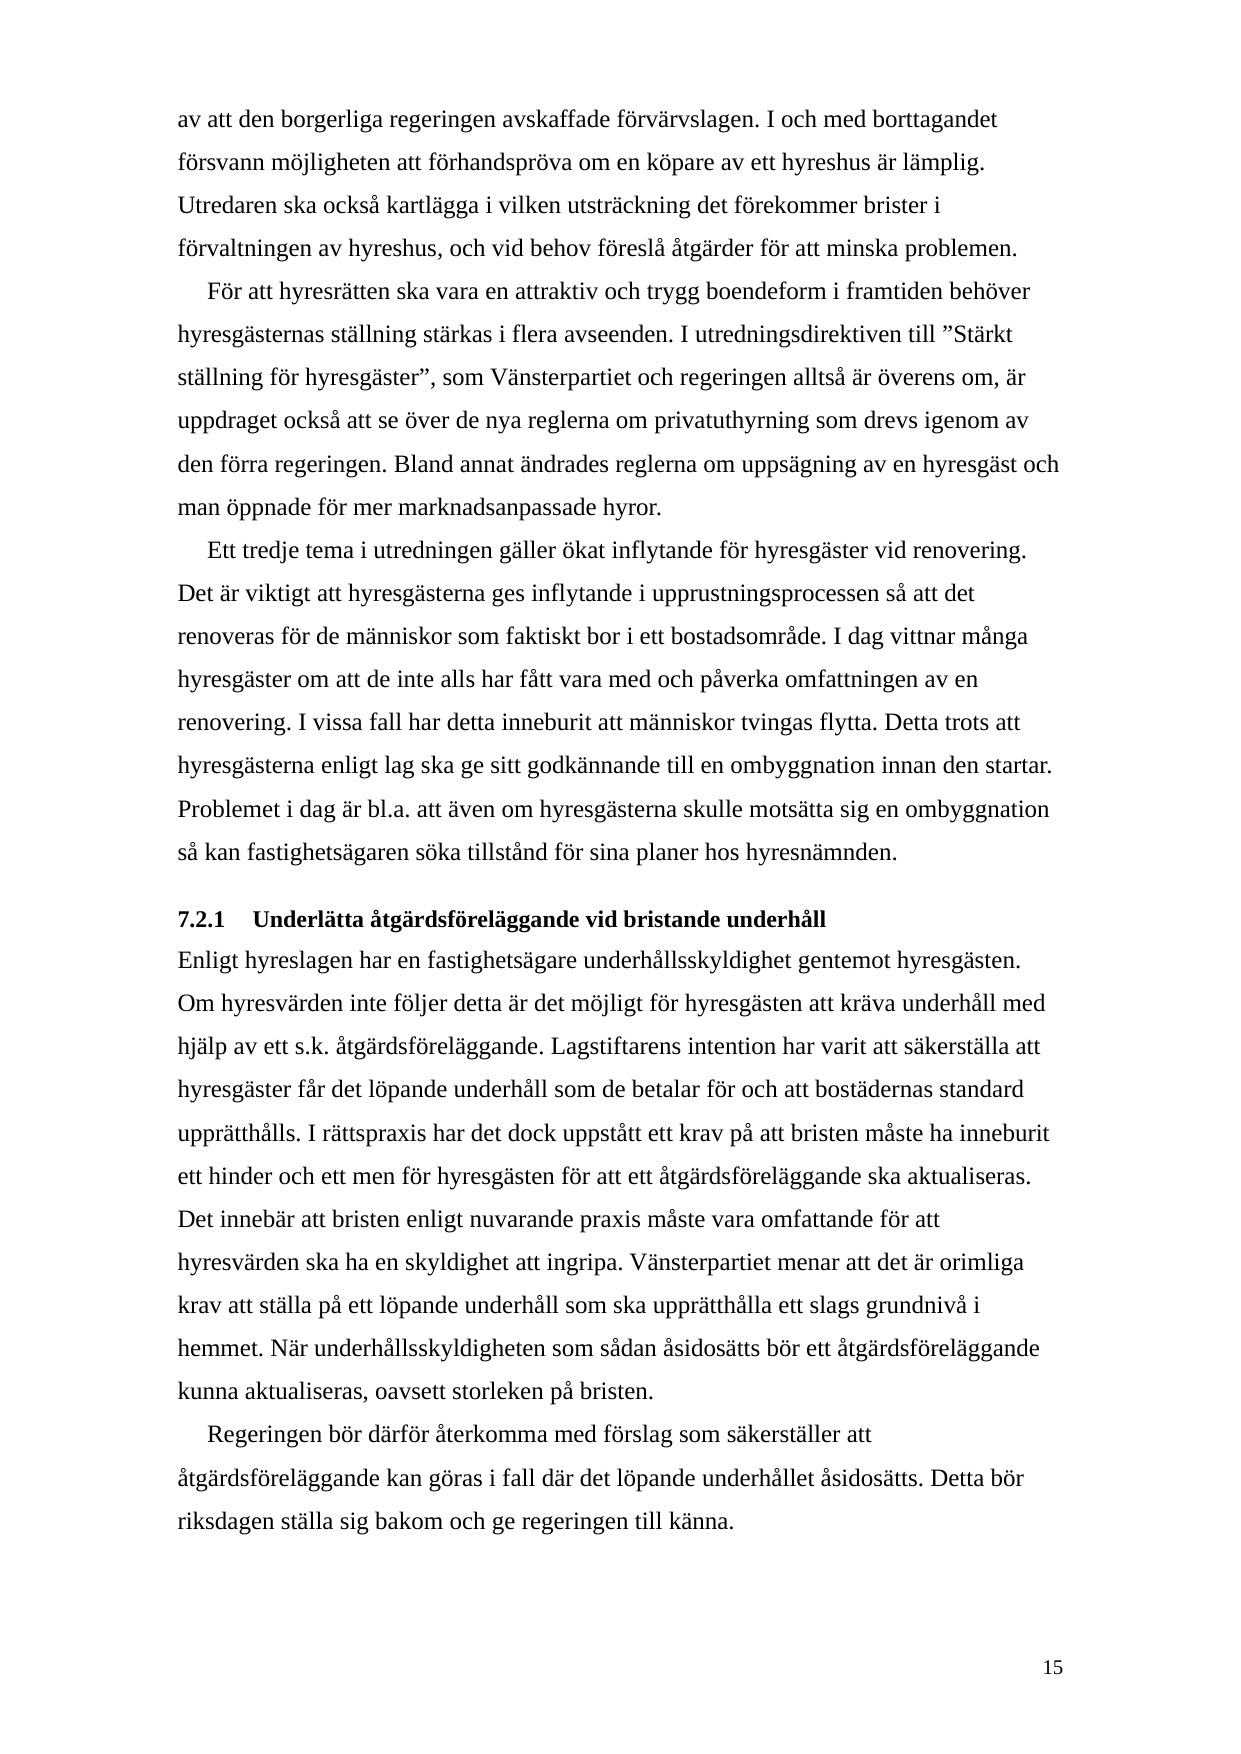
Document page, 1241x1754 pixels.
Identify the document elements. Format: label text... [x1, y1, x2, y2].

subtitle Underlätta åtgärdsföreläggande vid bristande underhåll [177, 905, 1063, 933]
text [177, 104, 1063, 262]
text Enligt hyreslagen har en fastighetsägare underhållsskyldighet gentemot hyresgästen. Om hyresvärden inte följer detta är det möjligt för hyresgästen att kräva underhåll med hjälp av ett s.k. åtgärdsföreläggande. Lagstiftarens intention har varit att säkerställa att hyresgäster får det löpande underhåll som de betalar för och att bostädernas standard upprätthålls. I rättspraxis har det dock uppstått ett krav på att bristen måste ha inneburit ett hinder och ett men för hyresgästen för att ett åtgärdsföreläggande ska aktualiseras. Det innebär att bristen enligt nuvarande praxis måste vara omfattande för att hyresvärden ska ha en skyldighet att ingripa. Vänsterpartiet menar att det är orimliga krav att ställa på ett löpande underhåll som ska upprätthålla ett slags grundnivå i hemmet. När underhållsskyldigheten som sådan åsidosätts bör ett åtgärdsföreläggande kunna aktualiseras, oavsett storleken på bristen. [177, 945, 1063, 1405]
text Ett tredje tema i utredningen gäller ökat inflytande för hyresgäster vid renovering. Det är viktigt att hyresgästerna ges inflytande i upprustningsprocessen så att det renoveras för de människor som faktiskt bor i ett bostadsområde. I dag vittnar många hyresgäster om att de inte alls har fått vara med och påverka omfattningen av en renovering. I vissa fall har detta inneburit att människor tvingas flytta. Detta trots att hyresgästerna enligt lag ska ge sitt godkännande till en ombyggnation innan den startar. Problemet i dag är bl.a. att även om hyresgästerna skulle motsätta sig en ombyggnation så kan fastighetsägaren söka tillstånd för sina planer hos hyresnämnden. [177, 535, 1063, 866]
text Regeringen bör därför återkomma med förslag som säkerställer att åtgärdsföreläggande kan göras i fall där det löpande underhållet åsidosätts. Detta bör riksdagen ställa sig bakom och ge regeringen till känna. [177, 1419, 1063, 1534]
text För att hyresrätten ska vara en attraktiv och trygg boendeform i framtiden behöver hyresgästernas ställning stärkas i flera avseenden. I utredningsdirektiven till ”Stärkt ställning för hyresgäster”, som Vänsterpartiet och regeringen alltså är överens om, är uppdraget också att se över de nya reglerna om privatuthyrning som drevs igenom av den förra regeringen. Bland annat ändrades reglerna om uppsägning av en hyresgäst och man öppnade för mer marknadsanpassade hyror. [177, 276, 1063, 521]
